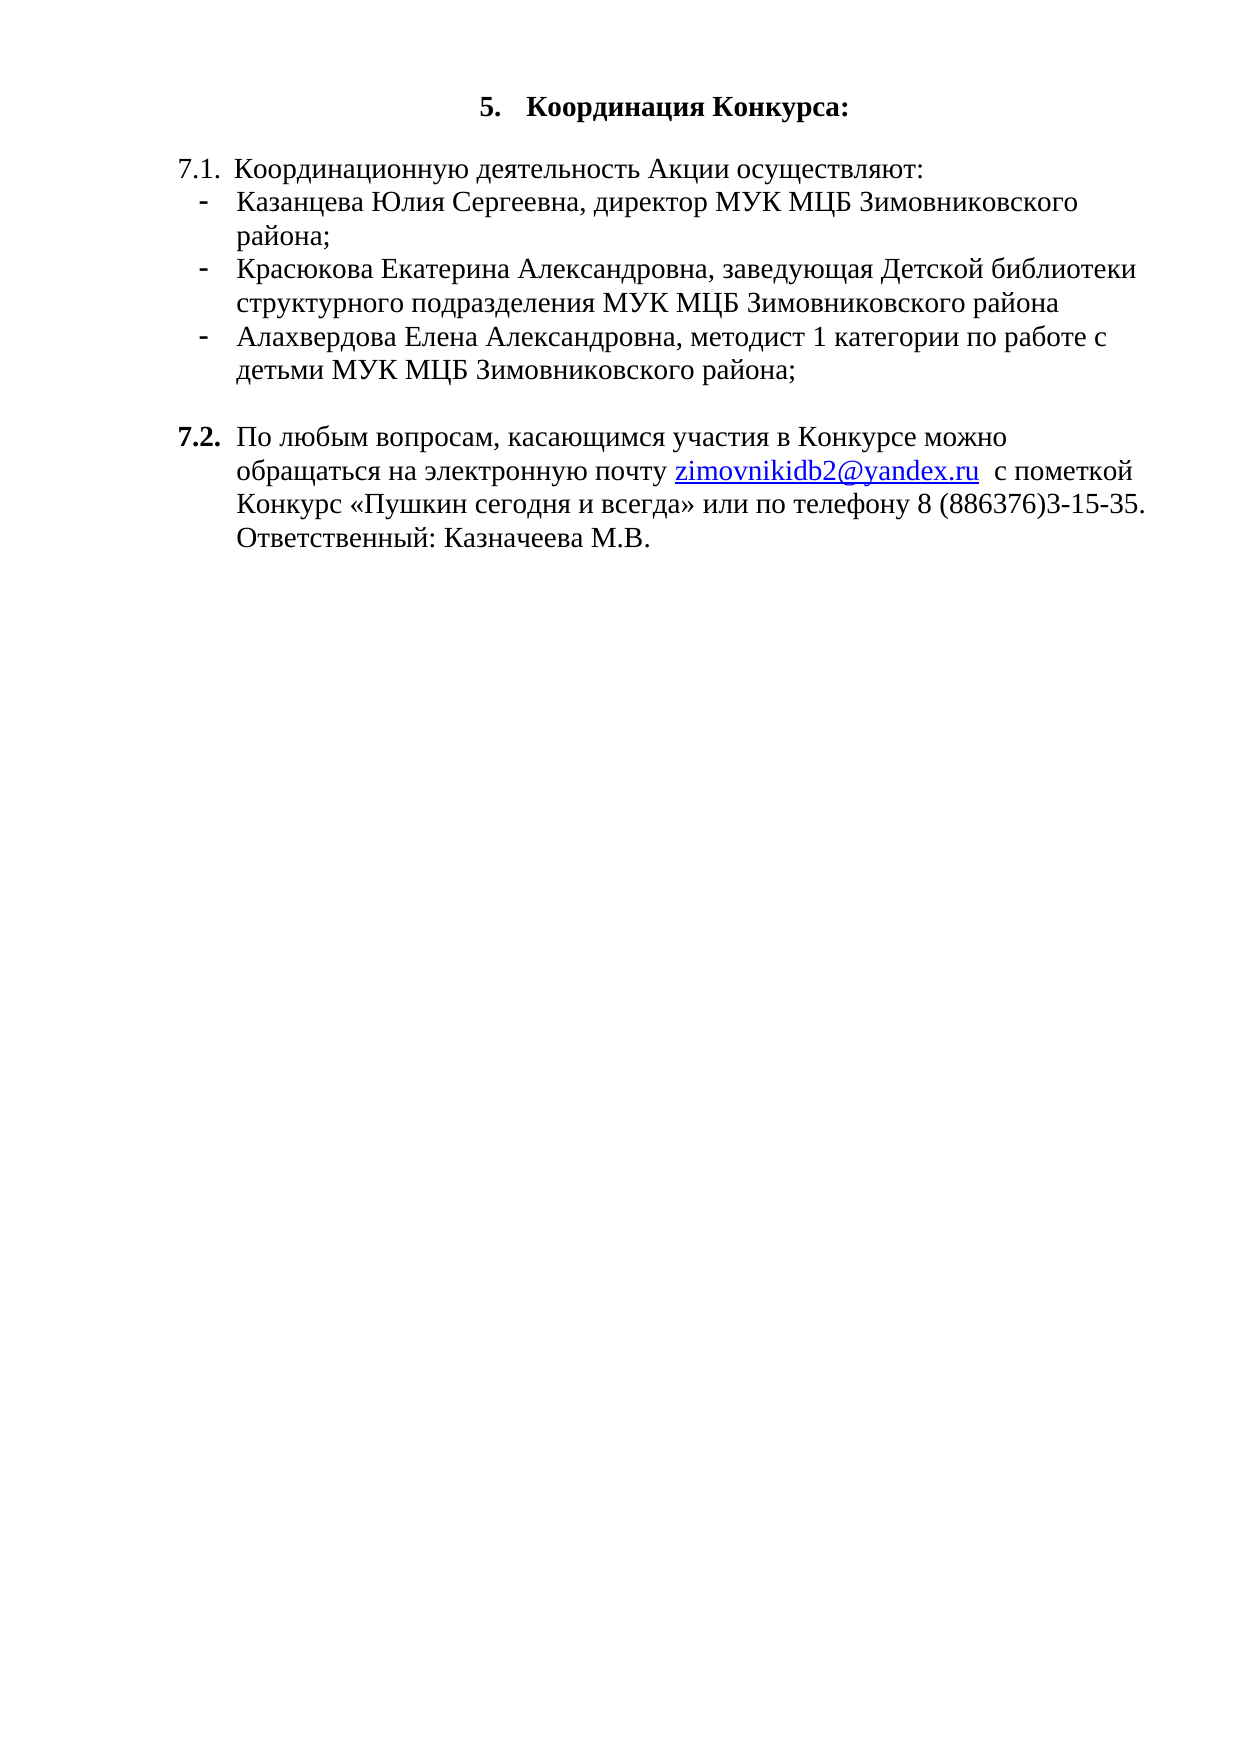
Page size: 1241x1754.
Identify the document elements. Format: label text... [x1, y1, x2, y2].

list Координация Конкурса: [177, 89, 1152, 122]
list Казанцева Юлия Сергеевна, директор МУК МЦБ Зимовниковского района; [199, 184, 1152, 252]
list Красюкова Екатерина Александровна, заведующая Детской библиотеки структурного подразделения МУК МЦБ Зимовниковского района [199, 252, 1152, 319]
list Алахвердова Елена Александровна, методист 1 категории по работе с детьми МУК МЦБ Зимовниковского района; [199, 319, 1152, 386]
list Координационную деятельность Акции осуществляют: [177, 151, 1152, 184]
list По любым вопросам, касающимся участия в Конкурсе можно обращаться на электронную почту zimovnikidb2@yandex.ru с пометкой Конкурс «Пушкин сегодня и всегда» или по телефону 8 (886376)3-15-35. Ответственный: Казначеева М.В. [177, 419, 1152, 554]
